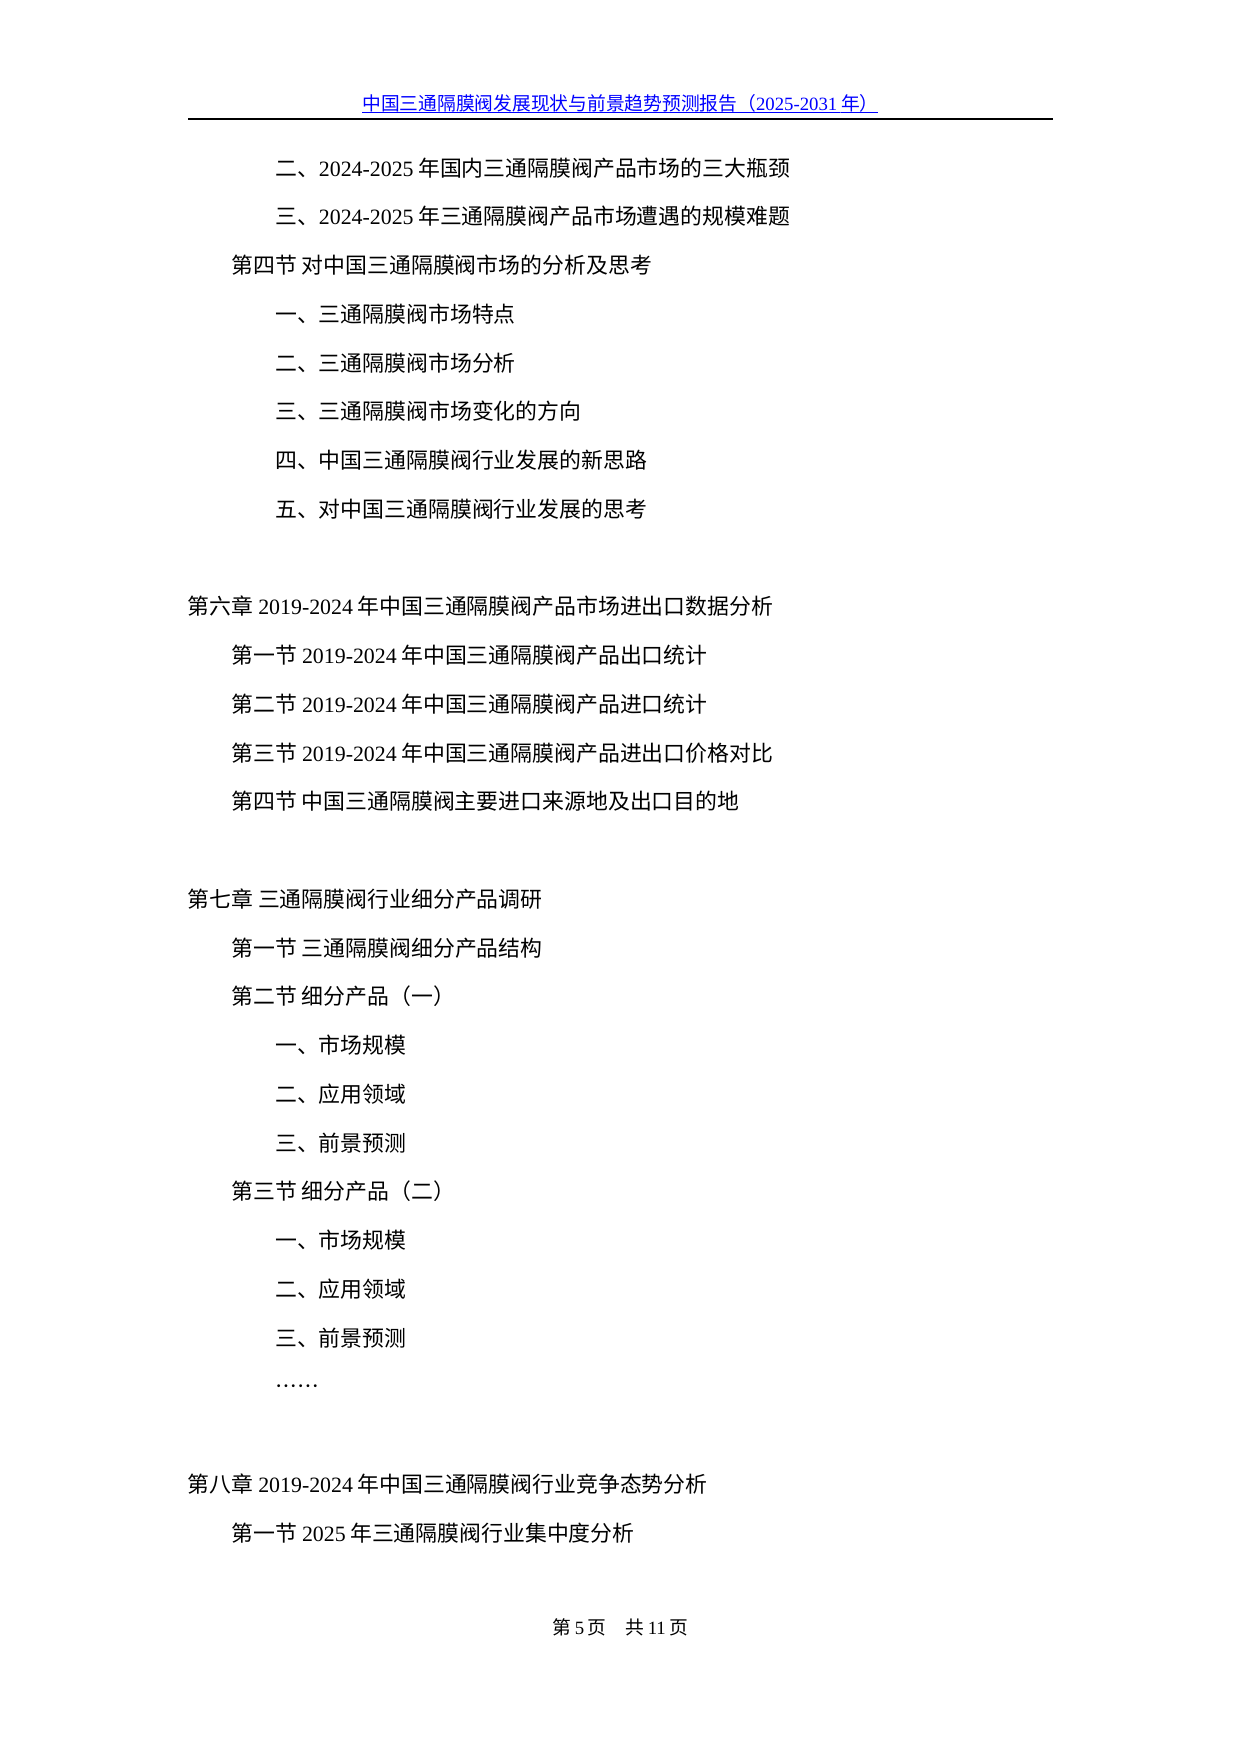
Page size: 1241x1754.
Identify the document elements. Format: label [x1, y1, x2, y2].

text [187, 150, 1053, 1548]
